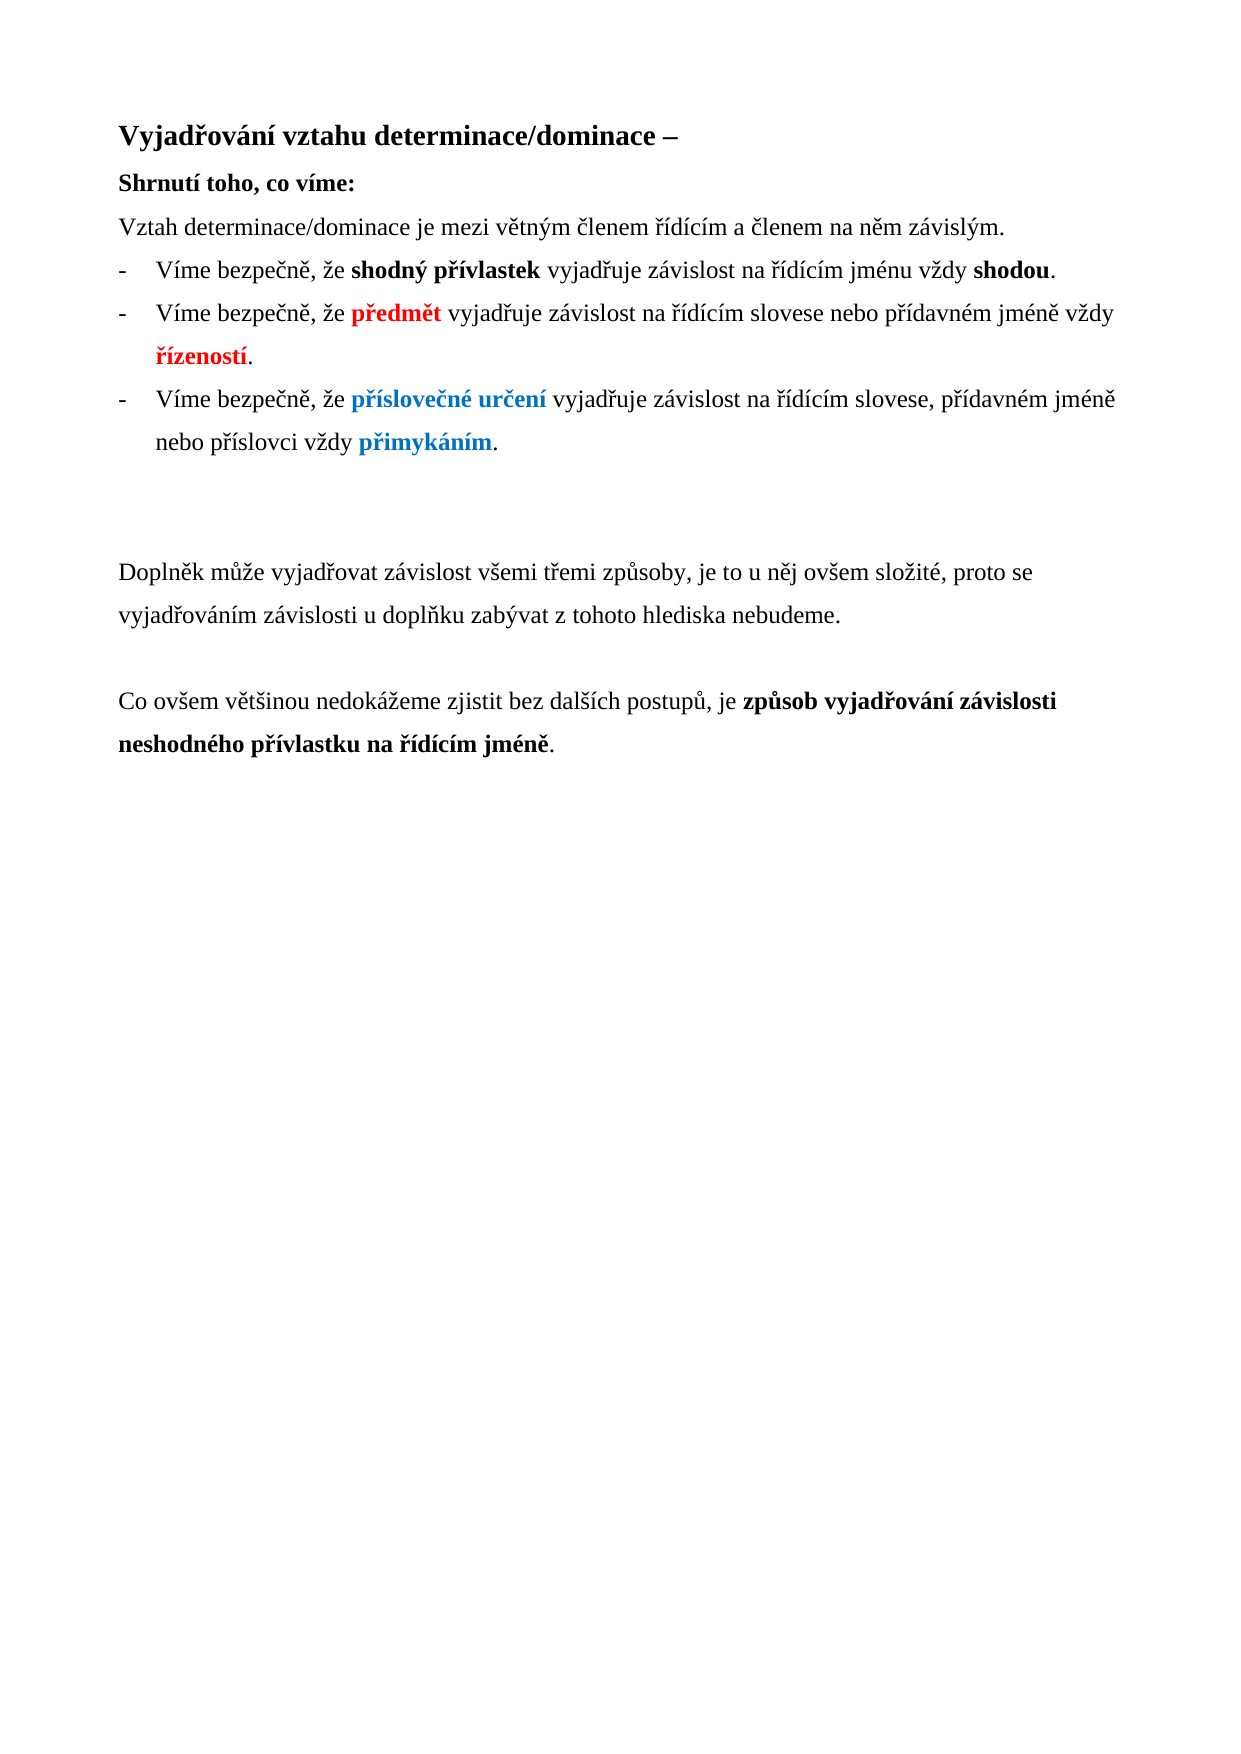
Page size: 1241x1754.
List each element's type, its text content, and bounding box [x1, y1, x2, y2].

text Shrnutí toho, co víme: [118, 168, 1122, 197]
text Doplněk může vyjadřovat závislost všemi třemi způsoby, je to u něj ovšem složité, proto se vyjadřováním závislosti u doplňku zabývat z tohoto hlediska nebudeme. [118, 557, 1122, 628]
text Vztah determinace/dominace je mezi větným členem řídícím a členem na něm závislým. [118, 212, 1122, 240]
text Co ovšem většinou nedokážeme zjistit bez dalších postupů, je způsob vyjadřování závislosti neshodného přívlastku na řídícím jméně. [118, 686, 1122, 758]
list Víme bezpečně, že předmět vyjadřuje závislost na řídícím slovese nebo přídavném jméně vždy řízeností. [118, 298, 1122, 370]
text Vyjadřování vztahu determinace/dominace – [118, 118, 1122, 152]
list Víme bezpečně, že příslovečné určení vyjadřuje závislost na řídícím slovese, přídavném jméně nebo příslovci vždy přimykáním. [118, 384, 1122, 456]
list Víme bezpečně, že shodný přívlastek vyjadřuje závislost na řídícím jménu vždy shodou. [118, 255, 1122, 283]
